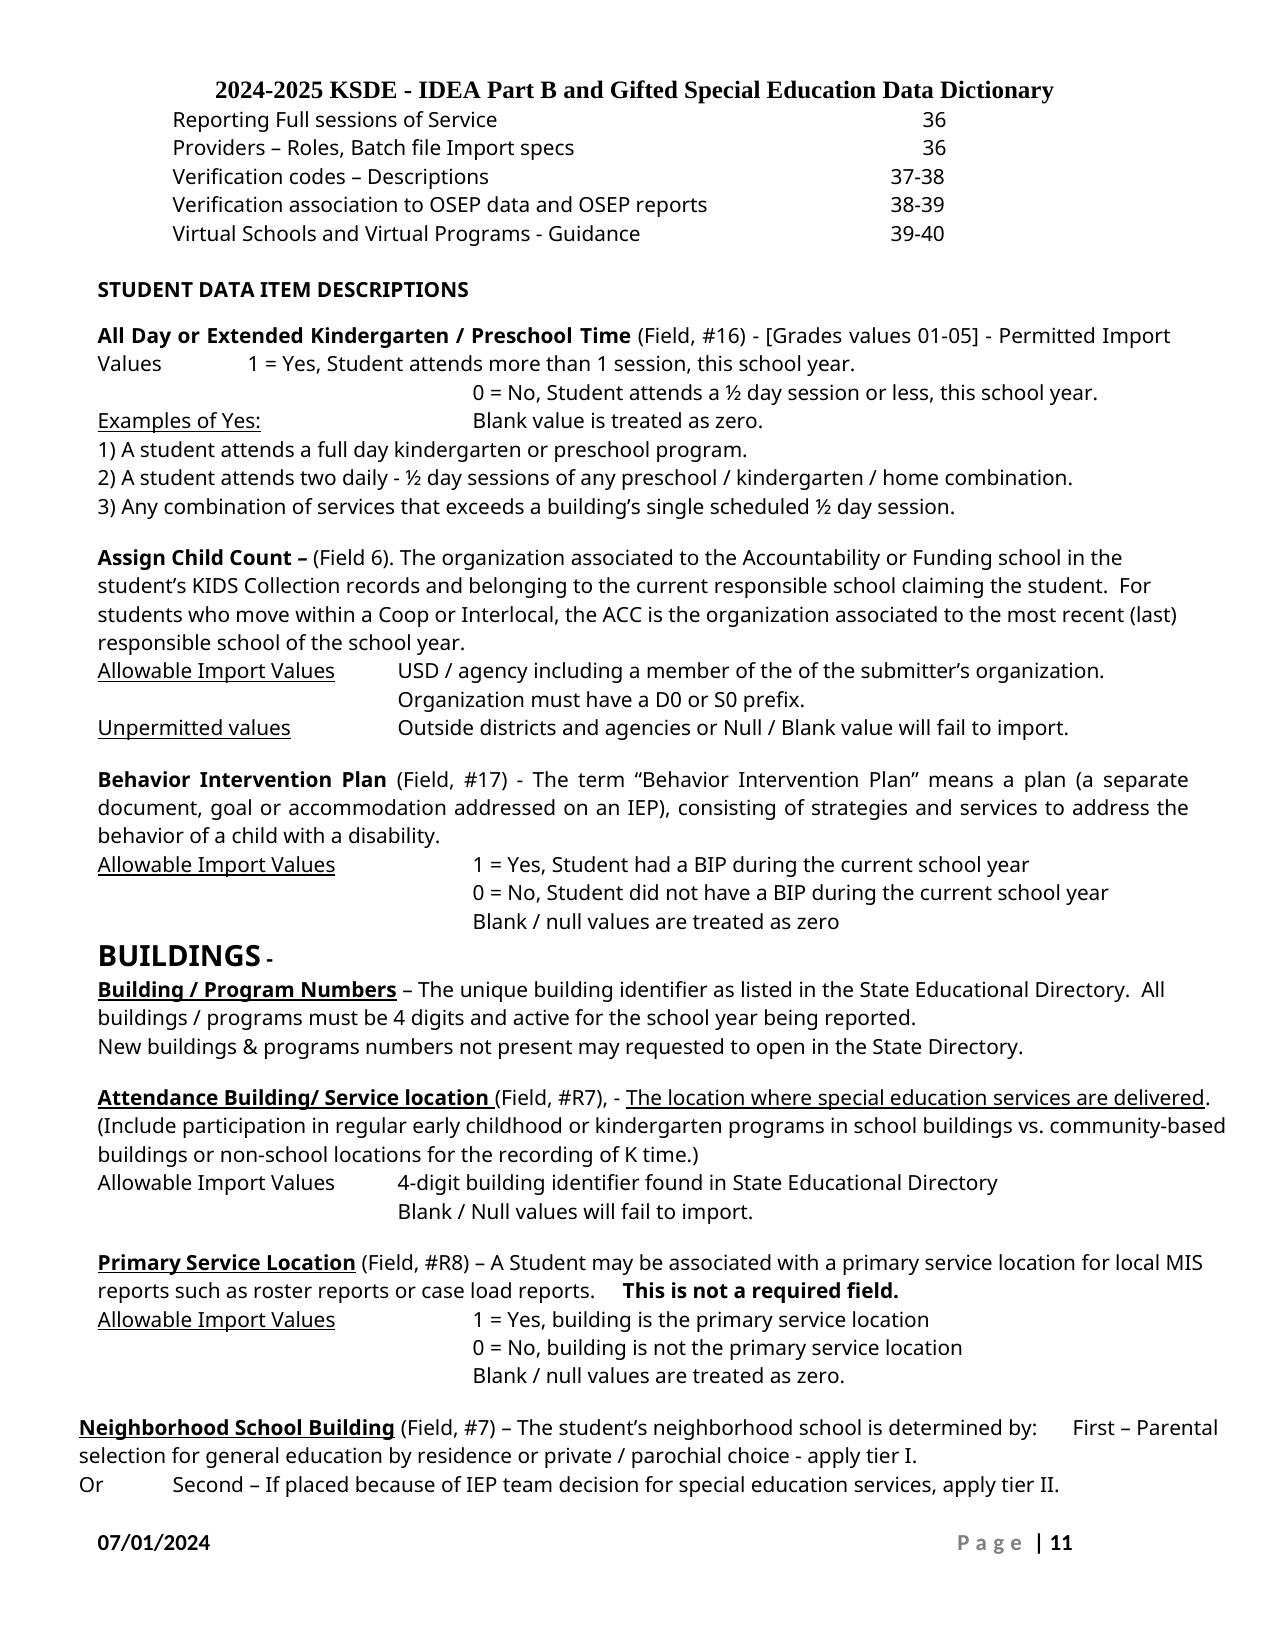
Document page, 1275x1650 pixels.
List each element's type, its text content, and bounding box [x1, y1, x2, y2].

text 1) A student attends a full day kindergarten or preschool program. [97, 435, 1218, 463]
text Allowable Import Values USD / agency including a member of the of the submitter’s organization. [97, 657, 1209, 685]
text Assign Child Count – (Field 6). The organization associated to the Accountability or Funding school in the student’s KIDS Collection records and belonging to the current responsible school claiming the student. For students who move within a Coop or Interlocal, the ACC is the organization associated to the most recent (last) responsible school of the school year. [97, 543, 1181, 657]
text Allowable Import Values 1 = Yes, building is the primary service location [97, 1305, 1171, 1333]
text Neighborhood School Building (Field, #7) – The student’s neighborhood school is determined by: First – Parental selection for general education by residence or private / parochial choice - apply tier I. [79, 1413, 1218, 1470]
text Examples of Yes: Blank value is treated as zero. [97, 406, 1209, 435]
text Unpermitted values Outside districts and agencies or Null / Blank value will fail to import. [97, 713, 1209, 742]
text Blank / null values are treated as zero. [97, 1362, 1209, 1390]
text Verification codes – Descriptions 37-38 [97, 162, 1134, 190]
text 0 = No, Student did not have a BIP during the current school year [397, 878, 1171, 907]
text Reporting Full sessions of Service 36 [97, 105, 1171, 133]
text Virtual Schools and Virtual Programs - Guidance 39-40 [97, 219, 1134, 247]
text Blank / null values are treated as zero [97, 907, 1209, 935]
text Allowable Import Values 1 = Yes, Student had a BIP during the current school year [97, 850, 1190, 878]
text All Day or Extended Kindergarten / Preschool Time (Field, #16) - [Grades values 01-05] - Permitted Import Values 1 = Yes, Student attends more than 1 session, this school year. [97, 321, 1171, 378]
text Or Second – If placed because of IEP team decision for special education services, apply tier II. [79, 1470, 1218, 1498]
text 3) Any combination of services that exceeds a building’s single scheduled ½ day session. [97, 492, 1209, 520]
text Organization must have a D0 or S0 prefix. [322, 685, 1209, 713]
text BUILDINGS - [97, 935, 1171, 975]
text New buildings & programs numbers not present may requested to open in the State Directory. [97, 1032, 1222, 1060]
text Verification association to OSEP data and OSEP reports 38-39 [97, 190, 1134, 219]
text STUDENT DATA ITEM DESCRIPTIONS [97, 276, 1171, 304]
text 0 = No, Student attends a ½ day session or less, this school year. [397, 378, 1171, 406]
text Building / Program Numbers – The unique building identifier as listed in the State Educational Directory. All buildings / programs must be 4 digits and active for the school year being reported. [97, 975, 1222, 1032]
text Providers – Roles, Batch file Import specs 36 [97, 133, 1134, 162]
text 0 = No, building is not the primary service location [397, 1333, 1171, 1362]
text Allowable Import Values 4-digit building identifier found in State Educational Directory [97, 1168, 1209, 1197]
text Attendance Building/ Service location (Field, #R7), - The location where special education services are delivered. (Include participation in regular early childhood or kindergarten programs in school buildings vs. community-based buildings or non-school locations for the recording of K time.) [97, 1083, 1228, 1168]
text Primary Service Location (Field, #R8) – A Student may be associated with a primary service location for local MIS reports such as roster reports or case load reports. This is not a required field. [97, 1248, 1209, 1305]
text Behavior Intervention Plan (Field, #17) - The term “Behavior Intervention Plan” means a plan (a separate document, goal or accommodation addressed on an IEP), consisting of strategies and services to address the behavior of a child with a disability. [97, 765, 1190, 850]
text 2) A student attends two daily - ½ day sessions of any preschool / kindergarten / home combination. [97, 463, 1209, 492]
text Blank / Null values will fail to import. [322, 1197, 1209, 1225]
